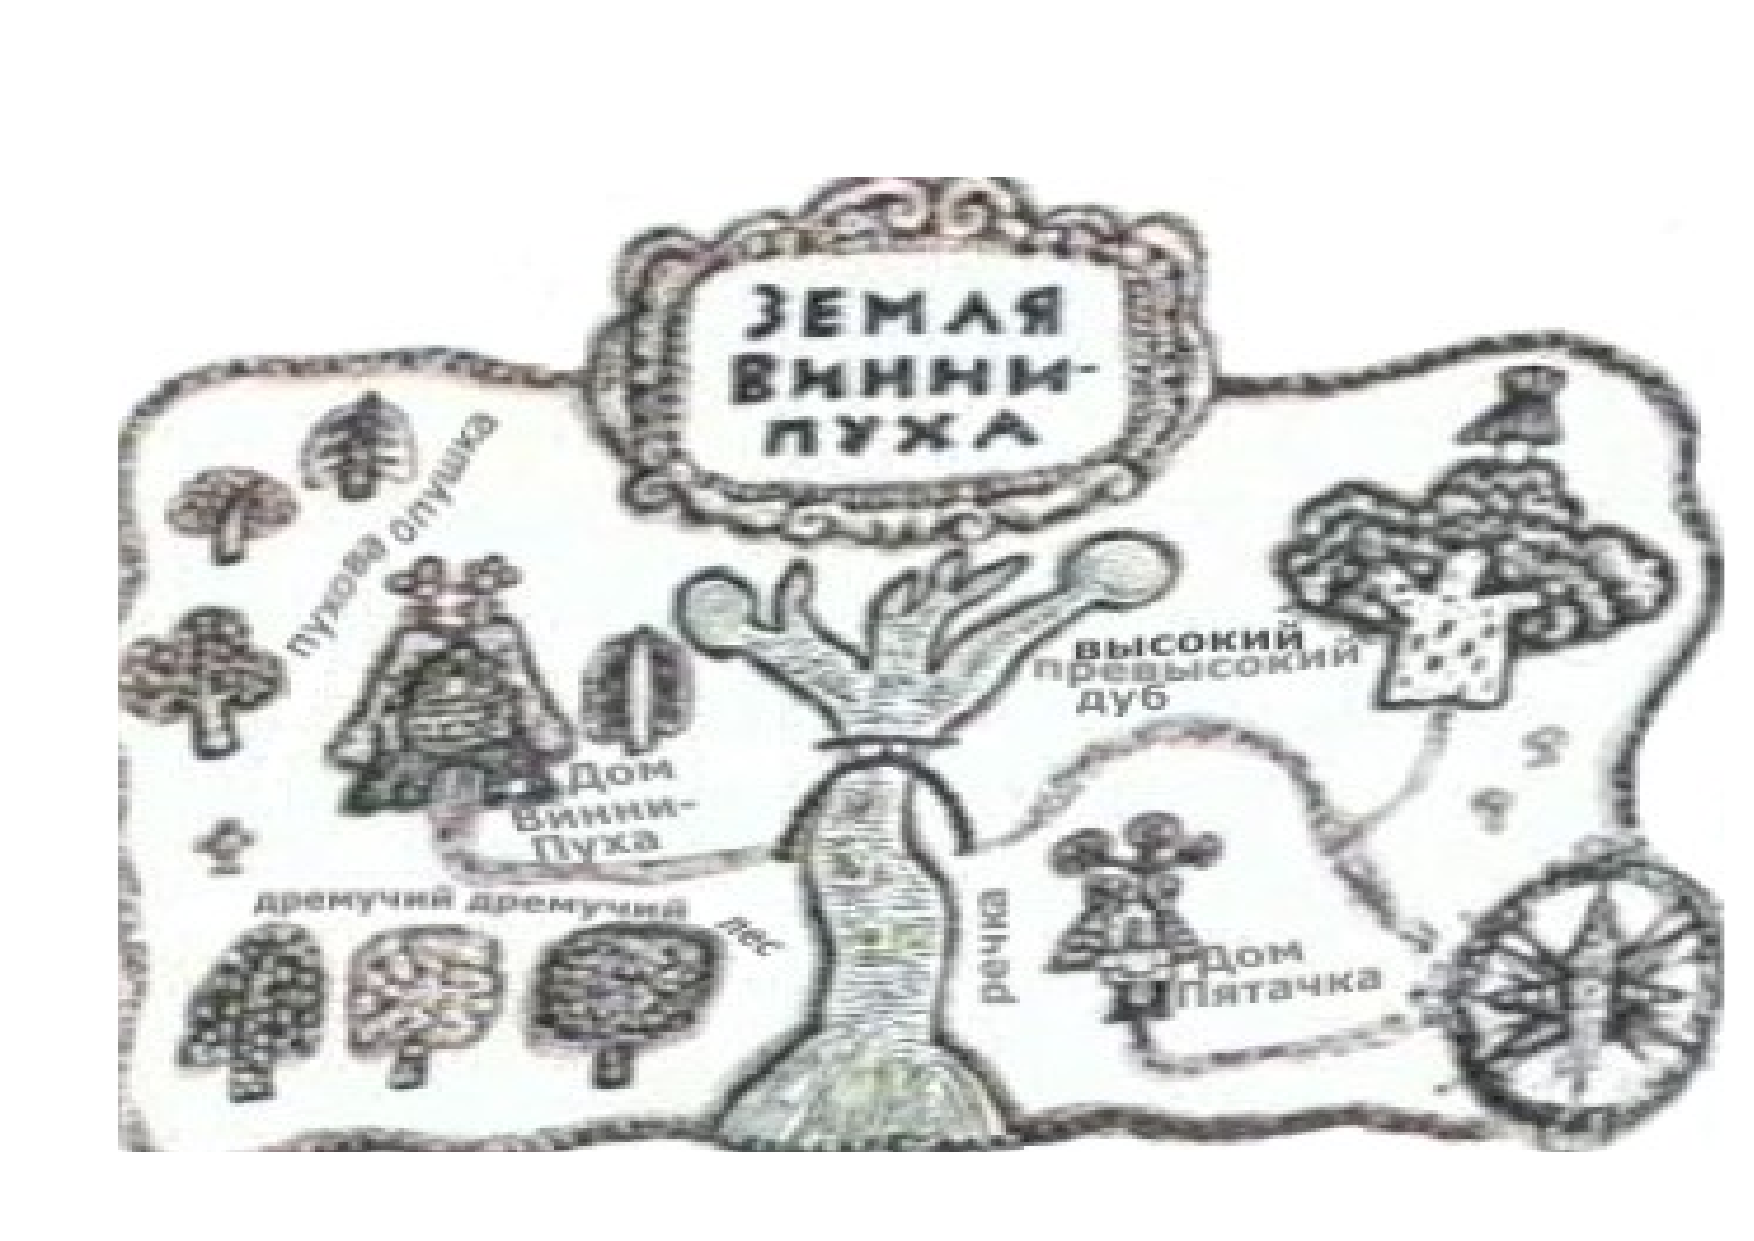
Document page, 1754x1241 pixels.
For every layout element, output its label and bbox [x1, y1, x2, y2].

picture [118, 177, 1725, 1152]
